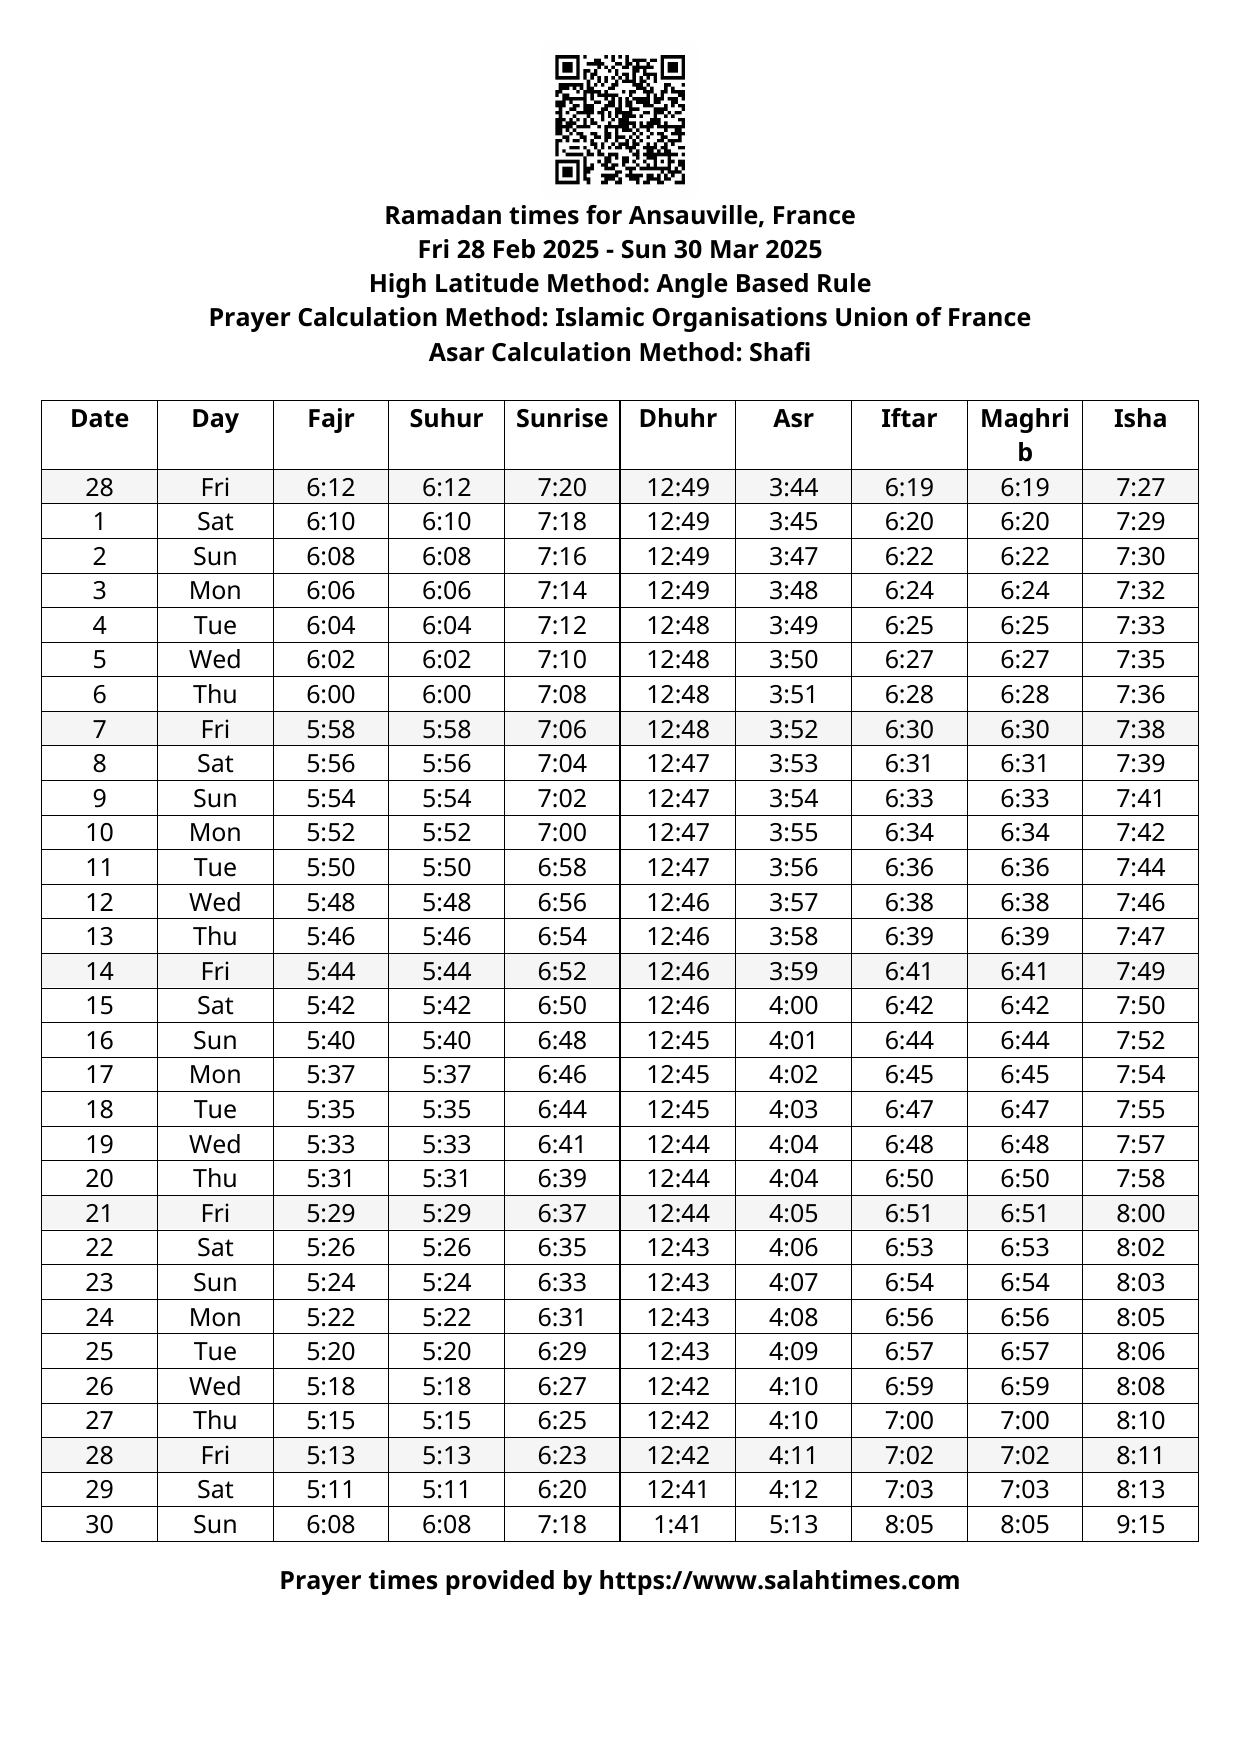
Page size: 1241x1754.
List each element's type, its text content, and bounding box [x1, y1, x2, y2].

table_cell 6:56 [852, 1300, 967, 1333]
table_cell 6:57 [852, 1334, 967, 1368]
table_cell 7:44 [1083, 850, 1198, 884]
table_cell 6:38 [852, 885, 967, 918]
table_cell 6:27 [852, 643, 967, 676]
table_cell 7:04 [505, 746, 619, 780]
table_cell Wed [158, 885, 273, 918]
table_cell 5:50 [274, 850, 388, 884]
table_cell 12:48 [621, 608, 735, 642]
table_cell 7:54 [1083, 1058, 1198, 1091]
table_cell 12:46 [621, 919, 735, 953]
table_cell 3:52 [736, 712, 851, 745]
table_cell 5:13 [736, 1507, 851, 1541]
table_cell Sun [158, 1265, 273, 1299]
table_cell 6:42 [968, 989, 1082, 1022]
table_cell 12:49 [621, 539, 735, 572]
table_cell 7:08 [505, 677, 619, 711]
table_cell 6:24 [852, 574, 967, 607]
table_cell 3:47 [736, 539, 851, 572]
table_cell 7 [42, 712, 157, 745]
table_cell 6:30 [968, 712, 1082, 745]
table_cell 5:18 [389, 1369, 504, 1402]
table_cell 8:08 [1083, 1369, 1198, 1402]
table_cell 6:39 [852, 919, 967, 953]
table_cell 4:02 [736, 1058, 851, 1091]
table_cell 5:37 [389, 1058, 504, 1091]
table_cell 6:36 [968, 850, 1082, 884]
table_cell 4:08 [736, 1300, 851, 1333]
table_cell 21 [42, 1196, 157, 1229]
table_cell 6:12 [274, 470, 388, 503]
table_cell 4:06 [736, 1231, 851, 1264]
table_cell 12:42 [621, 1438, 735, 1472]
table_cell 6 [42, 677, 157, 711]
table_cell 12:47 [621, 850, 735, 884]
table_cell 8 [42, 746, 157, 780]
table_cell 5:33 [389, 1127, 504, 1160]
table_cell 12:47 [621, 746, 735, 780]
table_cell 6:39 [968, 919, 1082, 953]
table_cell 5:31 [274, 1161, 388, 1195]
table_cell 6:28 [968, 677, 1082, 711]
table_cell Sun [158, 539, 273, 572]
table_cell 5:52 [274, 816, 388, 849]
table_cell 15 [42, 989, 157, 1022]
table_cell 5:56 [389, 746, 504, 780]
table_cell 5:35 [274, 1092, 388, 1126]
table_cell 5:31 [389, 1161, 504, 1195]
table_cell 6:35 [505, 1231, 619, 1264]
table_cell 5:24 [274, 1265, 388, 1299]
table_cell 12 [42, 885, 157, 918]
text Ramadan times for Ansauville, France [42, 198, 1198, 232]
table_cell Mon [158, 816, 273, 849]
table_cell 4 [42, 608, 157, 642]
table_cell 12:49 [621, 574, 735, 607]
table_cell 6:56 [968, 1300, 1082, 1333]
table_cell 18 [42, 1092, 157, 1126]
table_cell Sun [158, 1023, 273, 1057]
table_cell 6:50 [968, 1161, 1082, 1195]
table_cell 6:47 [852, 1092, 967, 1126]
table_cell 6:33 [852, 781, 967, 814]
table_cell 12:45 [621, 1058, 735, 1091]
table_cell 7:58 [1083, 1161, 1198, 1195]
table_cell 4:01 [736, 1023, 851, 1057]
table_cell 7:29 [1083, 504, 1198, 538]
table_cell 6:45 [968, 1058, 1082, 1091]
table_cell 7:32 [1083, 574, 1198, 607]
table_cell 5:20 [389, 1334, 504, 1368]
picture [542, 41, 699, 198]
table_cell 7:46 [1083, 885, 1198, 918]
table_cell 5:58 [274, 712, 388, 745]
table_cell 12:47 [621, 781, 735, 814]
table_cell 6:00 [274, 677, 388, 711]
table_cell 7:55 [1083, 1092, 1198, 1126]
table_cell 3:49 [736, 608, 851, 642]
table_header Isha [1083, 401, 1198, 469]
table_cell 12:44 [621, 1161, 735, 1195]
table_cell 5:29 [274, 1196, 388, 1229]
table_cell 6:33 [968, 781, 1082, 814]
table_cell 5:46 [274, 919, 388, 953]
table_cell 7:52 [1083, 1023, 1198, 1057]
table_cell 13 [42, 919, 157, 953]
table_cell 5:44 [274, 954, 388, 987]
table_cell 5:22 [274, 1300, 388, 1333]
table_cell 6:20 [968, 504, 1082, 538]
table_cell 6:08 [389, 539, 504, 572]
table_cell 3:54 [736, 781, 851, 814]
table_cell 7:20 [505, 470, 619, 503]
text High Latitude Method: Angle Based Rule [42, 266, 1198, 300]
table_cell 5:48 [389, 885, 504, 918]
text Prayer times provided by https://www.salahtimes.com [42, 1563, 1198, 1597]
table_header Sunrise [505, 401, 619, 469]
table_cell 20 [42, 1161, 157, 1195]
table_cell 27 [42, 1404, 157, 1437]
table_cell 7:42 [1083, 816, 1198, 849]
table_cell 12:46 [621, 989, 735, 1022]
table_cell 8:13 [1083, 1473, 1198, 1506]
table_cell 6:19 [852, 470, 967, 503]
table_cell Sat [158, 989, 273, 1022]
table_cell 5:40 [389, 1023, 504, 1057]
table_cell 5:37 [274, 1058, 388, 1091]
table_cell 6:08 [274, 1507, 388, 1541]
table_cell 6:56 [505, 885, 619, 918]
table_cell 5:33 [274, 1127, 388, 1160]
table_cell 16 [42, 1023, 157, 1057]
table_cell 4:09 [736, 1334, 851, 1368]
table_header Fajr [274, 401, 388, 469]
table_cell 6:53 [968, 1231, 1082, 1264]
table_cell 6:08 [274, 539, 388, 572]
table_cell 12:42 [621, 1404, 735, 1437]
table_cell Fri [158, 1196, 273, 1229]
table_cell 6:50 [505, 989, 619, 1022]
table_cell 6:04 [389, 608, 504, 642]
table_cell 3:56 [736, 850, 851, 884]
table_cell 3:59 [736, 954, 851, 987]
table_cell 6:22 [968, 539, 1082, 572]
text Asar Calculation Method: Shafi [42, 334, 1198, 368]
table_cell 11 [42, 850, 157, 884]
table_cell 10 [42, 816, 157, 849]
table_cell 4:05 [736, 1196, 851, 1229]
table_cell Mon [158, 574, 273, 607]
table_cell 6:51 [852, 1196, 967, 1229]
table_cell 6:06 [389, 574, 504, 607]
table_cell 3:50 [736, 643, 851, 676]
table_cell 12:41 [621, 1473, 735, 1506]
table_cell 6:44 [852, 1023, 967, 1057]
table_cell 6:46 [505, 1058, 619, 1091]
table_cell 4:00 [736, 989, 851, 1022]
table_cell 6:59 [852, 1369, 967, 1402]
table_cell 5:13 [389, 1438, 504, 1472]
table_cell 1:41 [621, 1507, 735, 1541]
table_header Day [158, 401, 273, 469]
table_header Maghrib [968, 401, 1082, 469]
table_cell 6:22 [852, 539, 967, 572]
table_cell 7:49 [1083, 954, 1198, 987]
table_cell 5:22 [389, 1300, 504, 1333]
table_cell 7:39 [1083, 746, 1198, 780]
table_cell 7:41 [1083, 781, 1198, 814]
table_header Dhuhr [621, 401, 735, 469]
table_cell 6:53 [852, 1231, 967, 1264]
table_cell 12:43 [621, 1334, 735, 1368]
table_cell 9 [42, 781, 157, 814]
table_cell 6:25 [968, 608, 1082, 642]
table_cell 6:29 [505, 1334, 619, 1368]
table_header Suhur [389, 401, 504, 469]
table_cell 6:50 [852, 1161, 967, 1195]
table_cell 7:50 [1083, 989, 1198, 1022]
table_cell 6:41 [852, 954, 967, 987]
table_cell 4:07 [736, 1265, 851, 1299]
table_cell 6:20 [505, 1473, 619, 1506]
table_cell 12:44 [621, 1196, 735, 1229]
table_cell 4:10 [736, 1404, 851, 1437]
table_cell 5:15 [274, 1404, 388, 1437]
table_cell 22 [42, 1231, 157, 1264]
table_cell 3 [42, 574, 157, 607]
table_cell 3:48 [736, 574, 851, 607]
table_cell 6:36 [852, 850, 967, 884]
table_cell 6:24 [968, 574, 1082, 607]
table_cell 12:48 [621, 643, 735, 676]
table_cell 6:31 [505, 1300, 619, 1333]
table_cell 7:10 [505, 643, 619, 676]
table_cell 23 [42, 1265, 157, 1299]
table_cell 6:00 [389, 677, 504, 711]
table_cell Thu [158, 1404, 273, 1437]
table_cell 5:24 [389, 1265, 504, 1299]
table_cell 6:06 [274, 574, 388, 607]
table_cell Wed [158, 1369, 273, 1402]
table_cell 6:54 [505, 919, 619, 953]
table_cell 7:47 [1083, 919, 1198, 953]
table_cell 29 [42, 1473, 157, 1506]
table_cell Sun [158, 781, 273, 814]
table_cell 4:10 [736, 1369, 851, 1402]
table_cell Sat [158, 1231, 273, 1264]
table_cell 5:15 [389, 1404, 504, 1437]
table_cell 9:15 [1083, 1507, 1198, 1541]
table_cell 12:48 [621, 677, 735, 711]
table_cell 6:20 [852, 504, 967, 538]
table_cell 12:42 [621, 1369, 735, 1402]
table_cell 28 [42, 1438, 157, 1472]
table_cell 6:34 [968, 816, 1082, 849]
table_cell 6:34 [852, 816, 967, 849]
table_cell 6:59 [968, 1369, 1082, 1402]
table_cell 5:52 [389, 816, 504, 849]
table_cell 6:38 [968, 885, 1082, 918]
table_cell 5:54 [389, 781, 504, 814]
table_cell 6:27 [505, 1369, 619, 1402]
table_cell 25 [42, 1334, 157, 1368]
table_cell 6:31 [852, 746, 967, 780]
table_cell 7:12 [505, 608, 619, 642]
table_cell Sun [158, 1507, 273, 1541]
table_cell 5:44 [389, 954, 504, 987]
table_cell Fri [158, 1438, 273, 1472]
table_cell 12:43 [621, 1300, 735, 1333]
table_cell 7:03 [968, 1473, 1082, 1506]
table_cell 24 [42, 1300, 157, 1333]
table_cell 8:05 [1083, 1300, 1198, 1333]
text Prayer Calculation Method: Islamic Organisations Union of France [42, 300, 1198, 334]
table_cell 12:47 [621, 816, 735, 849]
table_cell 12:46 [621, 885, 735, 918]
text Fri 28 Feb 2025 - Sun 30 Mar 2025 [42, 232, 1198, 266]
table_cell Tue [158, 608, 273, 642]
table_cell 7:18 [505, 1507, 619, 1541]
table_cell 6:33 [505, 1265, 619, 1299]
table_cell 6:10 [274, 504, 388, 538]
table_cell 4:03 [736, 1092, 851, 1126]
table_cell 6:25 [852, 608, 967, 642]
table_cell 26 [42, 1369, 157, 1402]
table_header Date [42, 401, 157, 469]
table_cell 6:39 [505, 1161, 619, 1195]
table_cell 8:03 [1083, 1265, 1198, 1299]
table_cell 2 [42, 539, 157, 572]
table_cell 8:06 [1083, 1334, 1198, 1368]
table_cell 7:35 [1083, 643, 1198, 676]
table_cell 6:02 [389, 643, 504, 676]
table_cell 7:38 [1083, 712, 1198, 745]
table_cell 5:26 [389, 1231, 504, 1264]
table_cell 6:04 [274, 608, 388, 642]
table_cell Mon [158, 1300, 273, 1333]
table_cell 6:48 [968, 1127, 1082, 1160]
table_cell 12:46 [621, 954, 735, 987]
table_cell 6:28 [852, 677, 967, 711]
table_cell 5:18 [274, 1369, 388, 1402]
table_cell 8:02 [1083, 1231, 1198, 1264]
table_cell 3:58 [736, 919, 851, 953]
table_cell 5:26 [274, 1231, 388, 1264]
table_header Asr [736, 401, 851, 469]
table_cell 6:08 [389, 1507, 504, 1541]
table_cell 5:54 [274, 781, 388, 814]
table_cell 14 [42, 954, 157, 987]
table_cell Wed [158, 643, 273, 676]
table_header Iftar [852, 401, 967, 469]
table_cell 8:00 [1083, 1196, 1198, 1229]
table_cell 5:58 [389, 712, 504, 745]
table_cell 5:40 [274, 1023, 388, 1057]
table_cell 6:45 [852, 1058, 967, 1091]
table_cell 7:00 [505, 816, 619, 849]
table_cell 3:57 [736, 885, 851, 918]
table_cell 7:00 [852, 1404, 967, 1437]
table_cell 5:11 [274, 1473, 388, 1506]
table_cell 5:48 [274, 885, 388, 918]
table_cell 7:18 [505, 504, 619, 538]
table_cell 6:10 [389, 504, 504, 538]
table_cell 7:02 [505, 781, 619, 814]
table_cell 7:02 [968, 1438, 1082, 1472]
table_cell 12:43 [621, 1265, 735, 1299]
table_cell 12:45 [621, 1092, 735, 1126]
table_cell 6:47 [968, 1092, 1082, 1126]
table_cell Thu [158, 1161, 273, 1195]
table_cell 7:02 [852, 1438, 967, 1472]
table_cell 5:13 [274, 1438, 388, 1472]
table_cell 12:43 [621, 1231, 735, 1264]
table_cell 1 [42, 504, 157, 538]
table_cell 5:42 [389, 989, 504, 1022]
table_cell Fri [158, 954, 273, 987]
table_cell 6:23 [505, 1438, 619, 1472]
table_cell 5:29 [389, 1196, 504, 1229]
table_cell 5:56 [274, 746, 388, 780]
table_cell 19 [42, 1127, 157, 1160]
table_cell 6:44 [505, 1092, 619, 1126]
table_cell 3:45 [736, 504, 851, 538]
table_cell 8:10 [1083, 1404, 1198, 1437]
table_cell 12:44 [621, 1127, 735, 1160]
table_cell 6:54 [852, 1265, 967, 1299]
table_cell 6:41 [968, 954, 1082, 987]
table_cell 6:44 [968, 1023, 1082, 1057]
table_cell 5:46 [389, 919, 504, 953]
table_cell 3:53 [736, 746, 851, 780]
table_cell 6:58 [505, 850, 619, 884]
table_cell Tue [158, 850, 273, 884]
table_cell 8:05 [852, 1507, 967, 1541]
table_cell 3:51 [736, 677, 851, 711]
table_cell 3:44 [736, 470, 851, 503]
table_cell 6:48 [852, 1127, 967, 1160]
table_cell 6:12 [389, 470, 504, 503]
table_cell Tue [158, 1334, 273, 1368]
table_cell 7:06 [505, 712, 619, 745]
table_cell 12:48 [621, 712, 735, 745]
table_cell Tue [158, 1092, 273, 1126]
table_cell Sat [158, 504, 273, 538]
table_cell 6:25 [505, 1404, 619, 1437]
table_cell 12:45 [621, 1023, 735, 1057]
table_cell 7:57 [1083, 1127, 1198, 1160]
table_cell 6:37 [505, 1196, 619, 1229]
table_cell 17 [42, 1058, 157, 1091]
table_cell Thu [158, 919, 273, 953]
table_cell 6:19 [968, 470, 1082, 503]
table_cell 5:20 [274, 1334, 388, 1368]
table_cell 30 [42, 1507, 157, 1541]
table_cell 7:36 [1083, 677, 1198, 711]
table_cell 7:14 [505, 574, 619, 607]
table_cell 4:04 [736, 1127, 851, 1160]
table_cell 6:48 [505, 1023, 619, 1057]
table_cell 4:04 [736, 1161, 851, 1195]
table_cell 5:11 [389, 1473, 504, 1506]
table_cell 6:42 [852, 989, 967, 1022]
table_cell Sat [158, 1473, 273, 1506]
table_cell 5 [42, 643, 157, 676]
table_cell 6:52 [505, 954, 619, 987]
table_cell 4:12 [736, 1473, 851, 1506]
table_cell 6:30 [852, 712, 967, 745]
table_cell Fri [158, 470, 273, 503]
table_cell 28 [42, 470, 157, 503]
table_cell 5:35 [389, 1092, 504, 1126]
table_cell 7:30 [1083, 539, 1198, 572]
table_cell Sat [158, 746, 273, 780]
table_cell Thu [158, 677, 273, 711]
table_cell 3:55 [736, 816, 851, 849]
table_cell 6:27 [968, 643, 1082, 676]
table_cell Wed [158, 1127, 273, 1160]
table_cell Fri [158, 712, 273, 745]
table_cell 6:02 [274, 643, 388, 676]
table_cell 8:11 [1083, 1438, 1198, 1472]
table_cell 5:50 [389, 850, 504, 884]
table_cell 12:49 [621, 504, 735, 538]
table_cell 7:27 [1083, 470, 1198, 503]
table_cell 6:31 [968, 746, 1082, 780]
table_cell 6:57 [968, 1334, 1082, 1368]
table_cell 7:00 [968, 1404, 1082, 1437]
table_cell Mon [158, 1058, 273, 1091]
table_cell 6:51 [968, 1196, 1082, 1229]
table_cell 5:42 [274, 989, 388, 1022]
table_cell 7:33 [1083, 608, 1198, 642]
table_cell 6:41 [505, 1127, 619, 1160]
table_cell 4:11 [736, 1438, 851, 1472]
table_cell 12:49 [621, 470, 735, 503]
table_cell 7:03 [852, 1473, 967, 1506]
table_cell 8:05 [968, 1507, 1082, 1541]
table_cell 7:16 [505, 539, 619, 572]
table_cell 6:54 [968, 1265, 1082, 1299]
